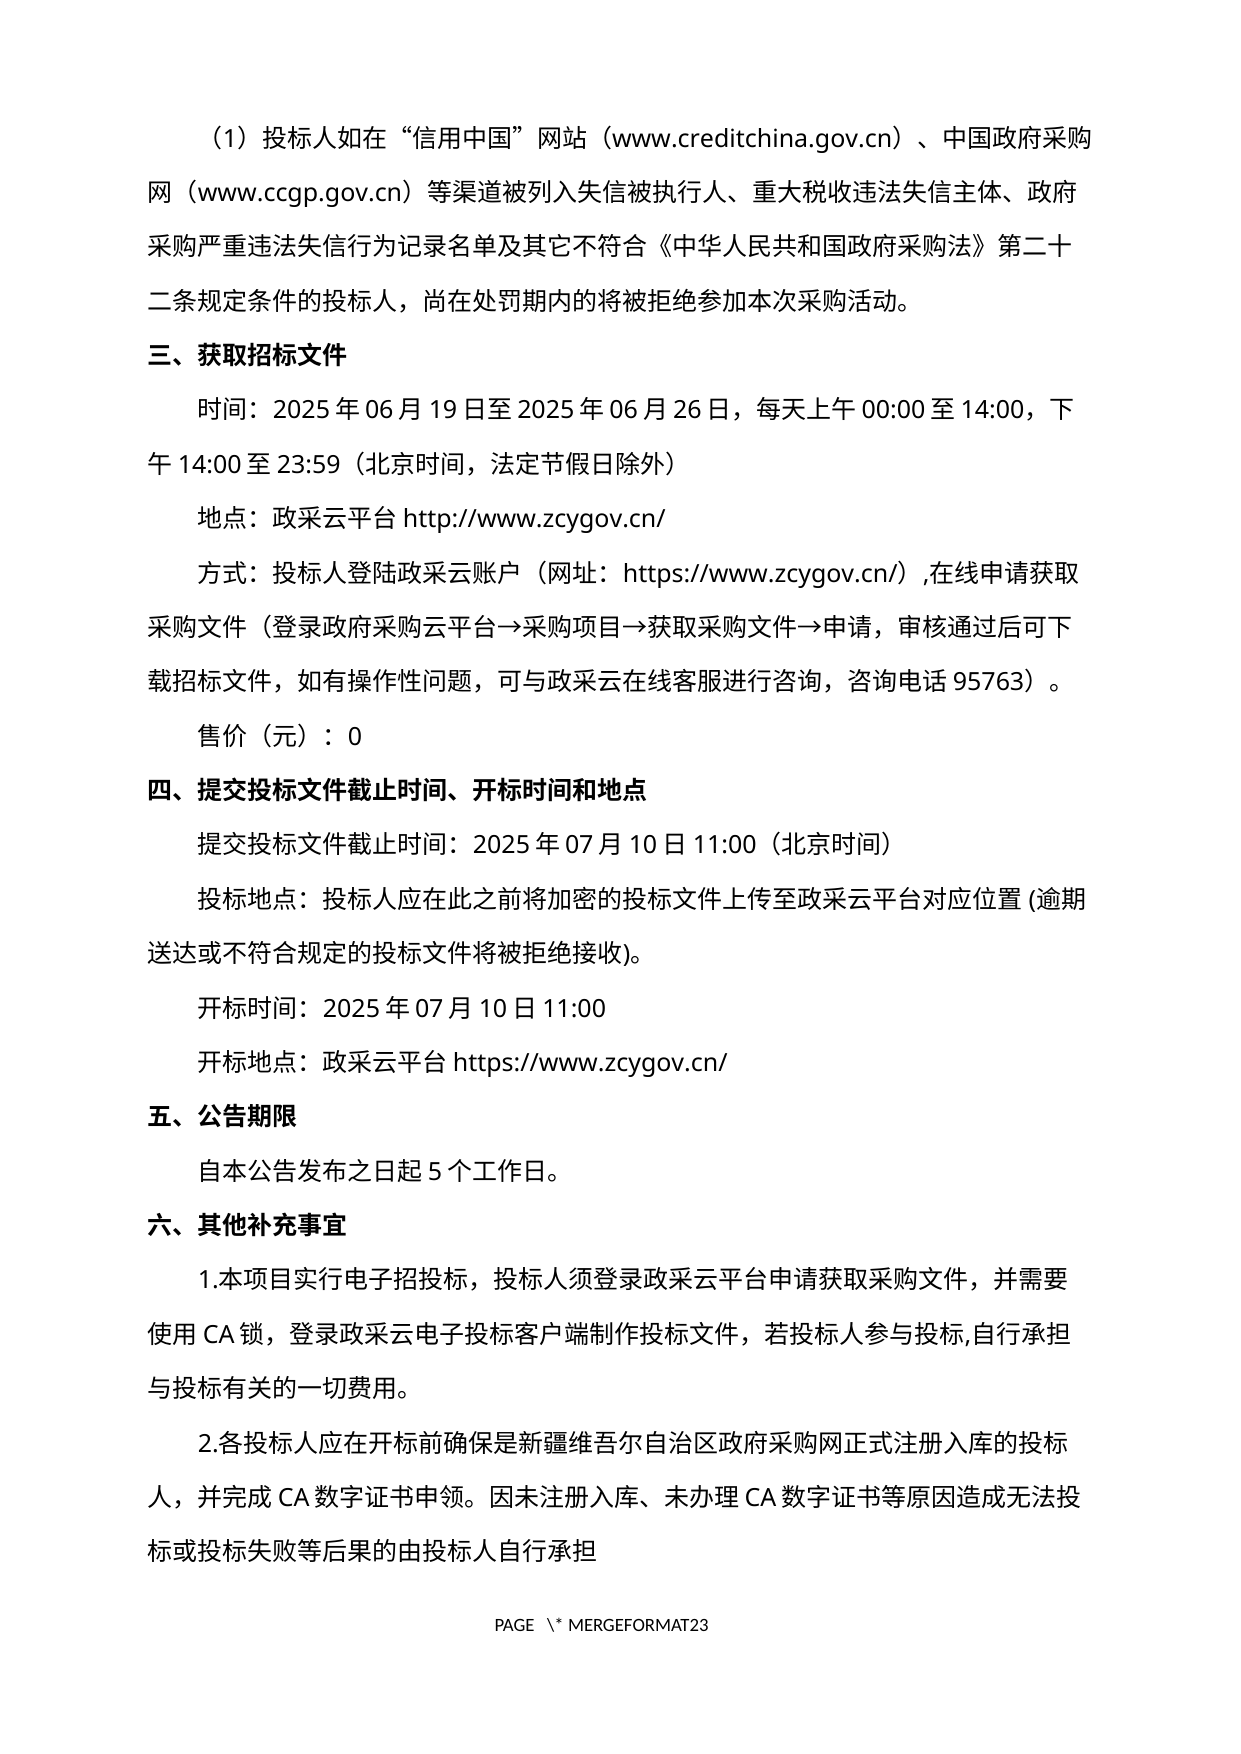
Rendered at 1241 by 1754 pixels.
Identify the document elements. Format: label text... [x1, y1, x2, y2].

text 自本公告发布之日起5个工作日。 [148, 1151, 1093, 1187]
text 三、获取招标文件 [148, 336, 1093, 372]
text （1）投标人如在“信用中国”网站（www.creditchina.gov.cn）、中国政府采购网（www.ccgp.gov.cn）等渠道被列入失信被执行人、重大税收违法失信主体、政府采购严重违法失信行为记录名单及其它不符合《中华人民共和国政府采购法》第二十二条规定条件的投标人，尚在处罚期内的将被拒绝参加本次采购活动。 [148, 118, 1093, 317]
text 1.本项目实行电子招投标，投标人须登录政采云平台申请获取采购文件，并需要使用CA锁，登录政采云电子投标客户端制作投标文件，若投标人参与投标,自行承担与投标有关的一切费用。 [148, 1260, 1093, 1405]
text 2.各投标人应在开标前确保是新疆维吾尔自治区政府采购网正式注册入库的投标人，并完成CA数字证书申领。因未注册入库、未办理CA数字证书等原因造成无法投标或投标失败等后果的由投标人自行承担 [148, 1423, 1093, 1568]
text 开标时间：2025年07月10日11:00 [148, 988, 1093, 1024]
text 四、提交投标文件截止时间、开标时间和地点 [148, 771, 1093, 807]
text 售价（元）：0 [148, 716, 1093, 752]
text 时间：2025年06月19日至2025年06月26日，每天上午00:00至14:00，下午14:00至23:59（北京时间，法定节假日除外） [148, 390, 1093, 481]
text 开标地点：政采云平台https://www.zcygov.cn/ [148, 1042, 1093, 1079]
text 方式：投标人登陆政采云账户（网址：https://www.zcygov.cn/）,在线申请获取采购文件（登录政府采购云平台→采购项目→获取采购文件→申请，审核通过后可下载招标文件，如有操作性问题，可与政采云在线客服进行咨询，咨询电话95763）。 [148, 553, 1093, 698]
text 六、其他补充事宜 [148, 1206, 1093, 1242]
text 地点：政采云平台http://www.zcygov.cn/ [148, 499, 1093, 535]
text 提交投标文件截止时间：2025年07月10日 11:00（北京时间） [148, 825, 1093, 861]
text 投标地点：投标人应在此之前将加密的投标文件上传至政采云平台对应位置 (逾期送达或不符合规定的投标文件将被拒绝接收)。 [148, 879, 1093, 970]
text 五、公告期限 [148, 1097, 1093, 1133]
